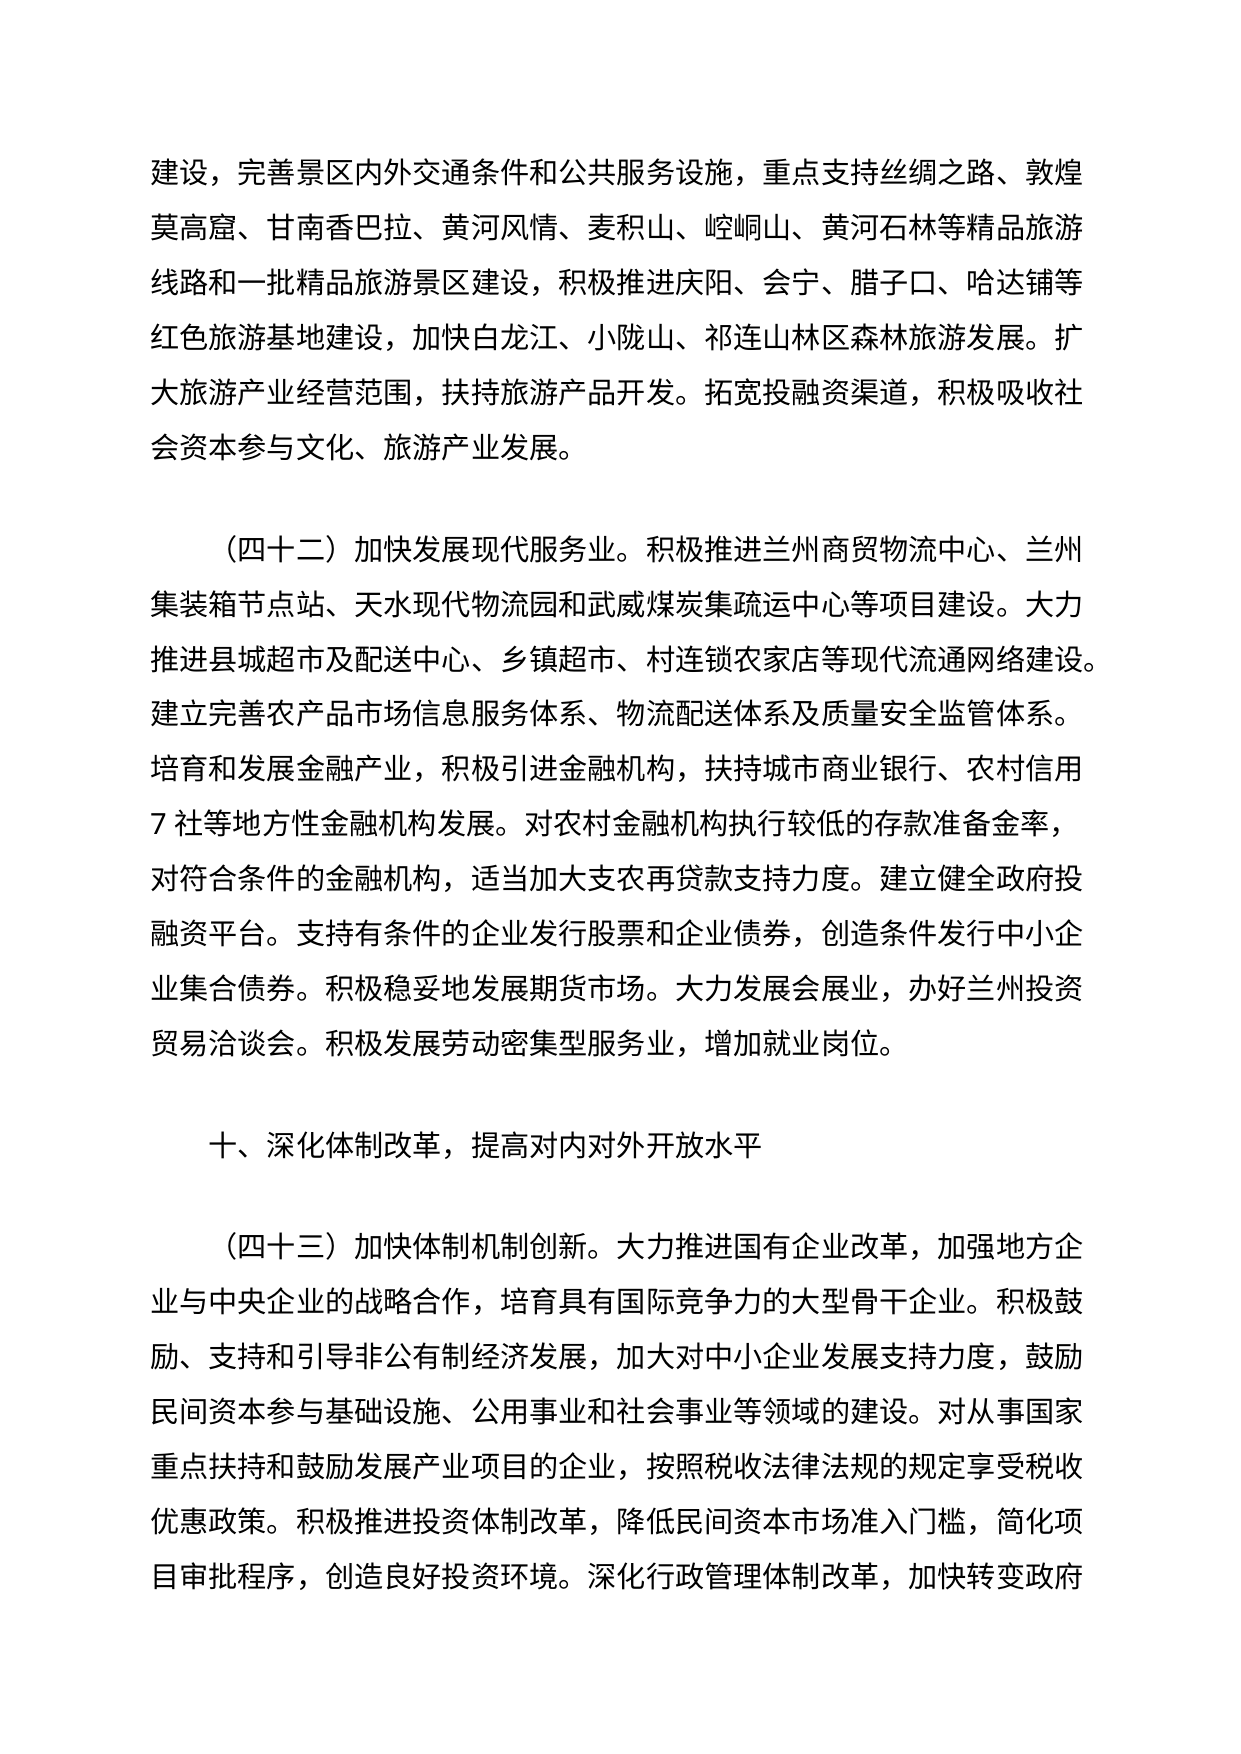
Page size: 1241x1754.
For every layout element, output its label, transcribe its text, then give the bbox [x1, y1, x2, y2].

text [150, 150, 1090, 467]
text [150, 1224, 1090, 1596]
text （四十二）加快发展现代服务业。积极推进兰州商贸物流中心、兰州集装箱节点站、天水现代物流园和武威煤炭集疏运中心等项目建设。大力推进县城超市及配送中心、乡镇超市、村连锁农家店等现代流通网络建设。建立完善农产品市场信息服务体系、物流配送体系及质量安全监管体系。培育和发展金融产业，积极引进金融机构，扶持城市商业银行、农村信用 7 社等地方性金融机构发展。对农村金融机构执行较低的存款准备金率，对符合条件的金融机构，适当加大支农再贷款支持力度。建立健全政府投融资平台。支持有条件的企业发行股票和企业债券，创造条件发行中小企业集合债券。积极稳妥地发展期货市场。大力发展会展业，办好兰州投资贸易洽谈会。积极发展劳动密集型服务业，增加就业岗位。 [150, 526, 1090, 1063]
text 十、深化体制改革，提高对内对外开放水平 [150, 1122, 1090, 1164]
